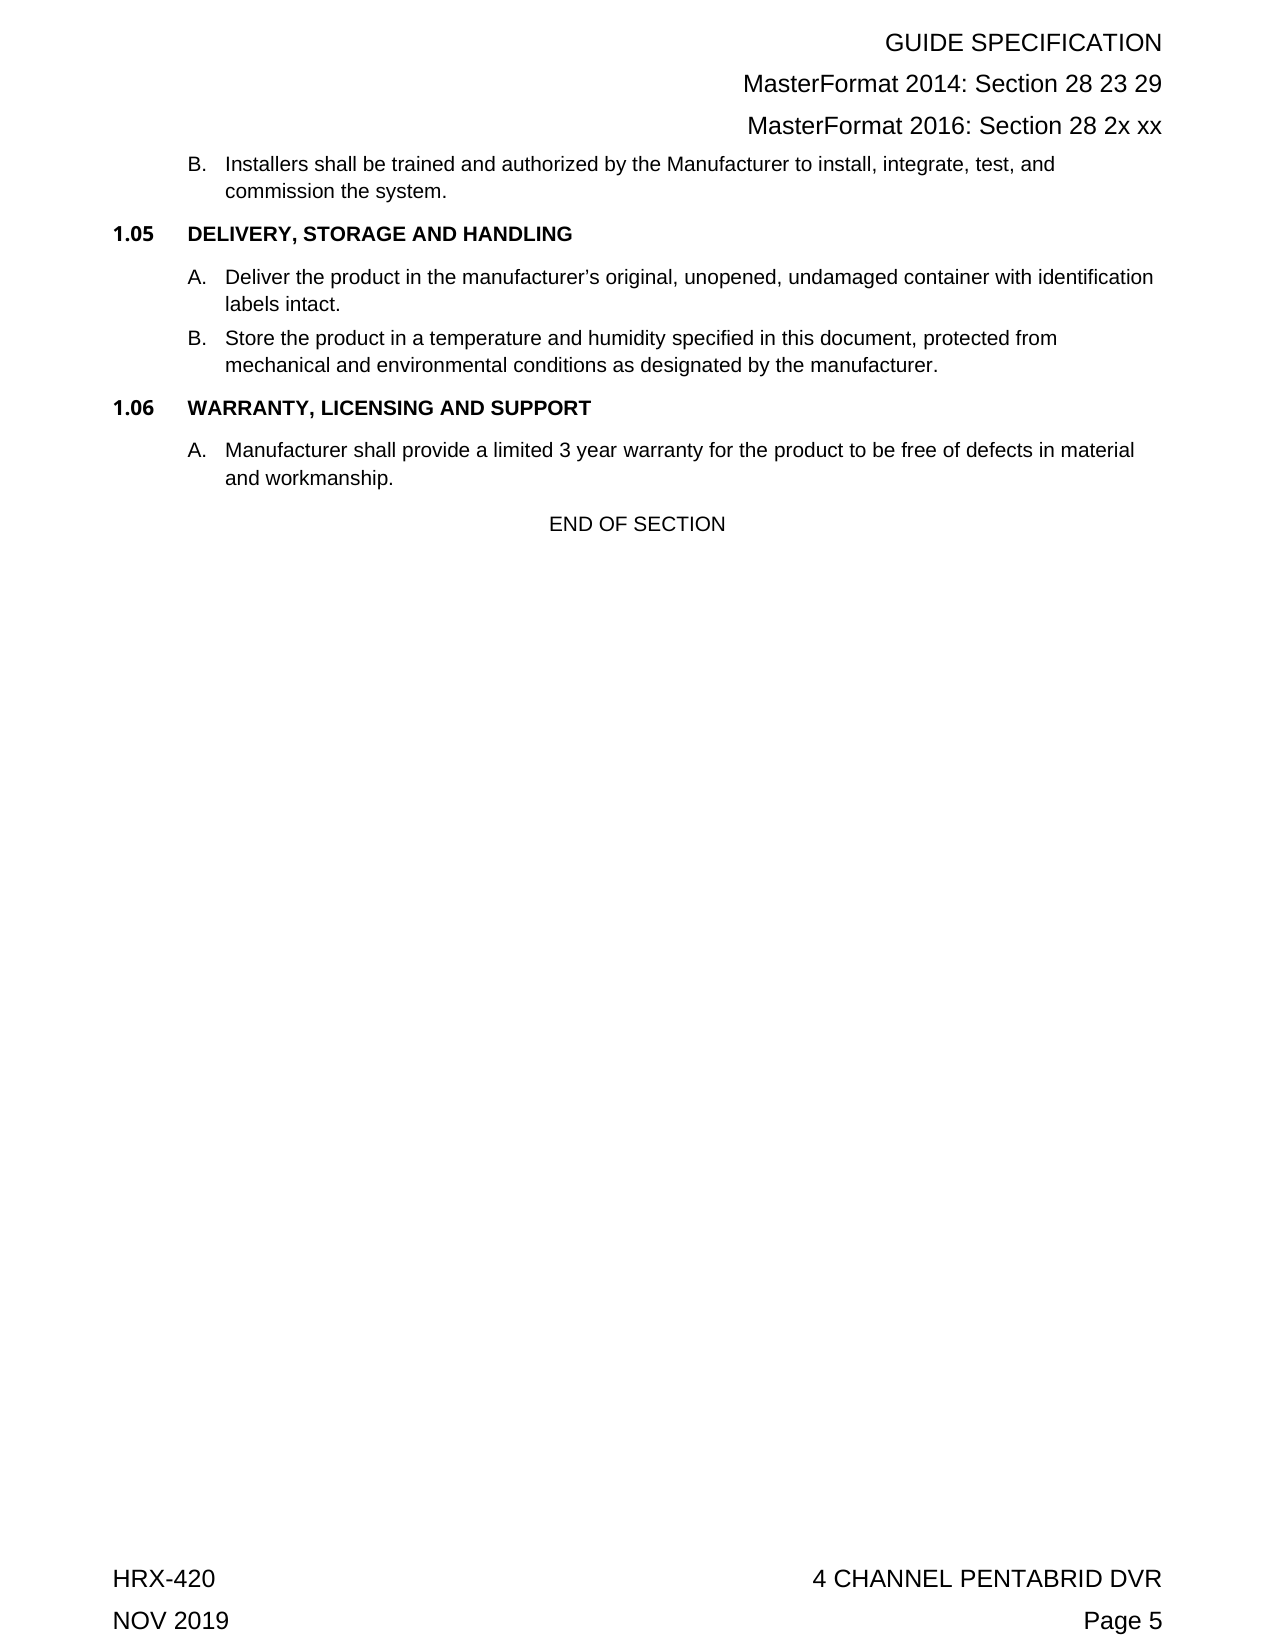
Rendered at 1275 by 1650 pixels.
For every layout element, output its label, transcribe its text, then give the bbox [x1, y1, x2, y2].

text END OF SECTION [112, 512, 1162, 536]
list Installers shall be trained and authorized by the Manufacturer to install, integrate, test, and commission the system. [187, 152, 1162, 203]
list Manufacturer shall provide a limited 3 year warranty for the product to be free of defects in material and workmanship. [187, 438, 1162, 490]
list Deliver the product in the manufacturer’s original, unopened, undamaged container with identification labels intact. [187, 264, 1162, 316]
list DELIVERY, STORAGE AND HANDLING [112, 219, 1162, 248]
list Store the product in a temperature and humidity specified in this document, protected from mechanical and environmental conditions as designated by the manufacturer. [187, 326, 1162, 377]
list WARRANTY, LICENSING AND SUPPORT [112, 393, 1162, 422]
